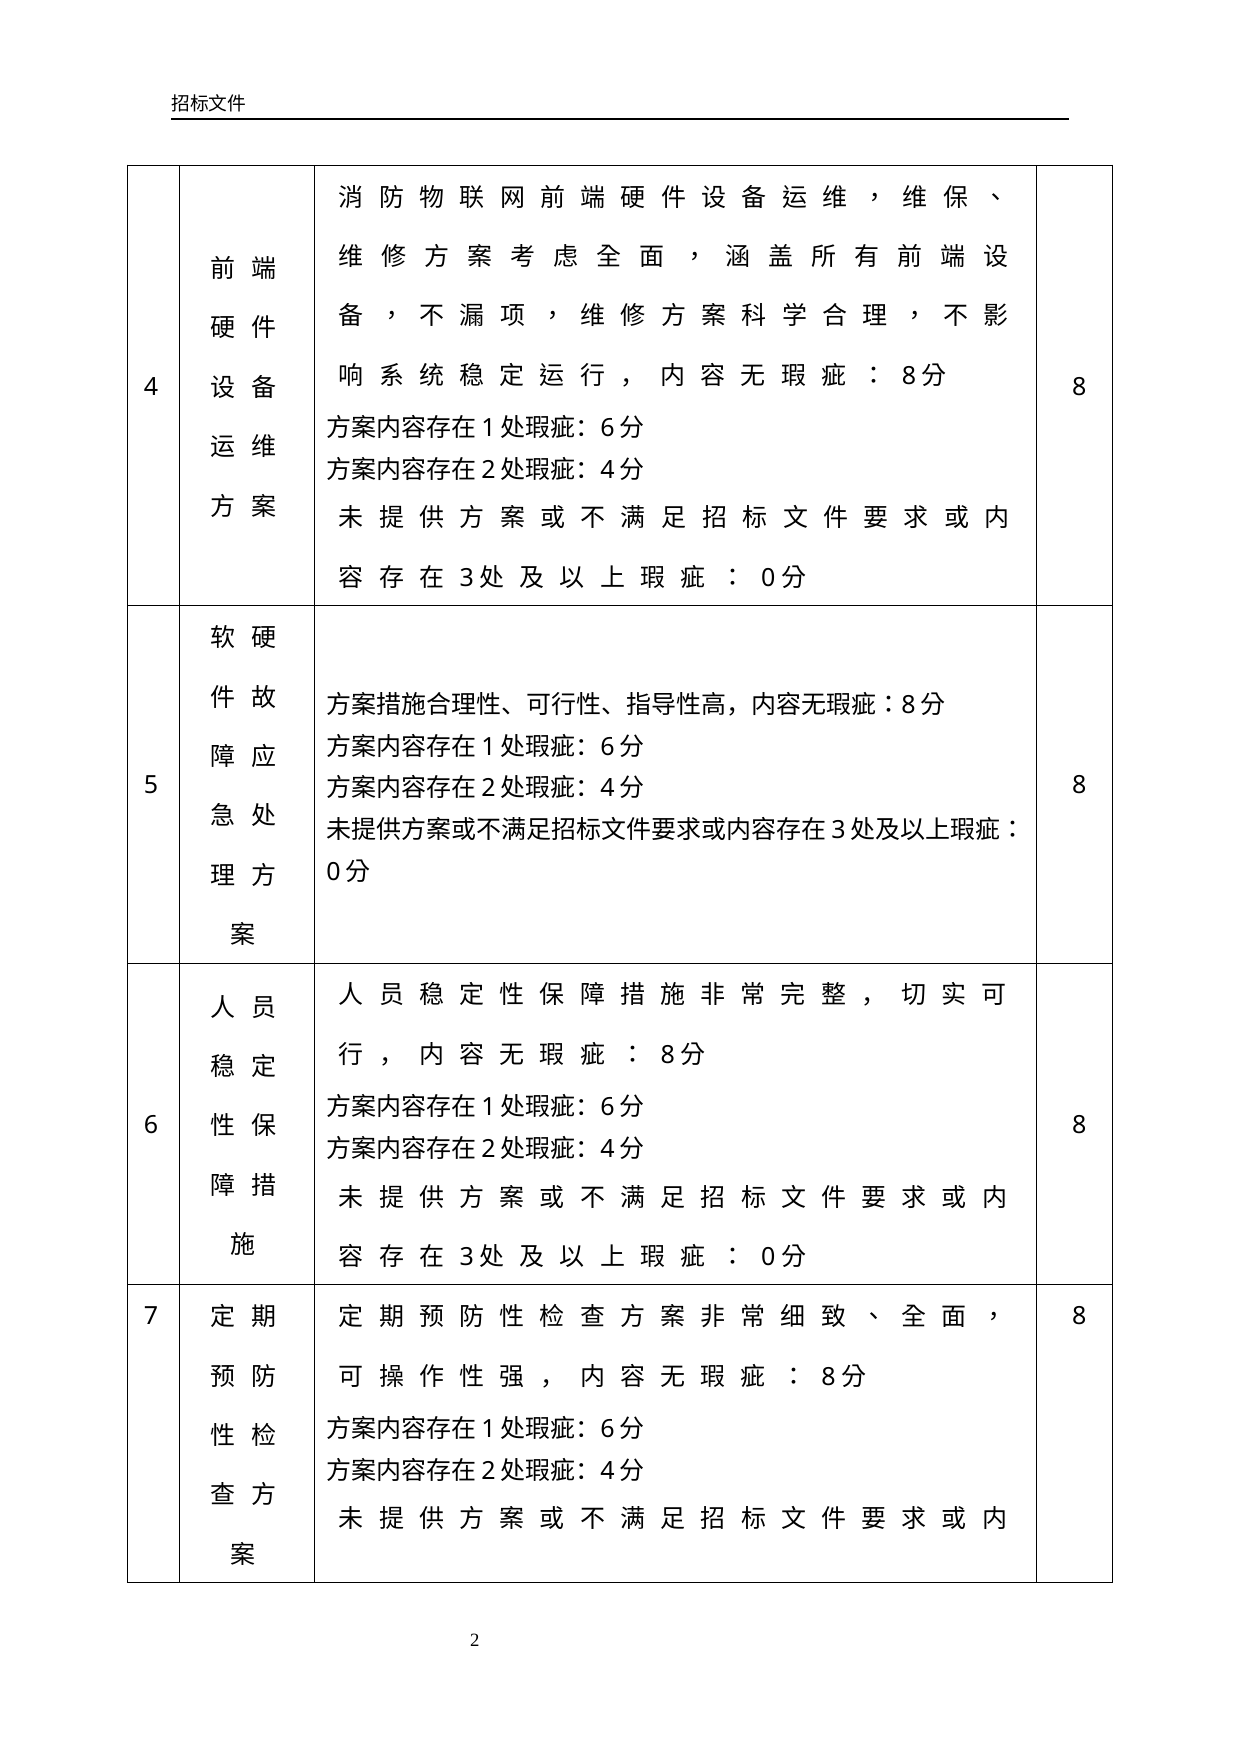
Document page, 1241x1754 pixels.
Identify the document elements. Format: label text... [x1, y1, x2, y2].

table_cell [315, 1285, 1036, 1582]
table_cell 8 [1037, 964, 1112, 1284]
table_cell 8 [1037, 166, 1112, 605]
table_cell 5 [128, 606, 179, 962]
table_cell 方案措施合理性、可行性、指导性高，内容无瑕疵：8分 方案内容存在1处瑕疵：6分 方案内容存在2处瑕疵：4分 未提供方案或不满足招标文件要求或内容存在3处及以上瑕疵：0分 [315, 606, 1036, 962]
table_cell 8 [1037, 1285, 1112, 1582]
table_cell 前端硬件设备运维方案 [180, 166, 314, 605]
table_cell 定期预防性检查方案 [180, 1285, 314, 1582]
table_cell 6 [128, 964, 179, 1284]
table_cell 人员稳定性保障措施非常完整，切实可行，内容无瑕疵：8分 方案内容存在1处瑕疵：6分 方案内容存在2处瑕疵：4分 未提供方案或不满足招标文件要求或内容存在3处及以上瑕疵：0分 [315, 964, 1036, 1284]
table_cell 消防物联网前端硬件设备运维，维保、维修方案考虑全面，涵盖所有前端设备，不漏项，维修方案科学合理，不影响系统稳定运行，内容无瑕疵：8分 方案内容存在1处瑕疵：6分 方案内容存在2处瑕疵：4分 未提供方案或不满足招标文件要求或内容存在3处及以上瑕疵：0分 [315, 166, 1036, 605]
table_cell 4 [128, 166, 179, 605]
table_cell 人员稳定性保障措施 [180, 964, 314, 1284]
table_cell 软硬件故障应急处理方案 [180, 606, 314, 962]
table_cell 8 [1037, 606, 1112, 962]
table_cell 7 [128, 1285, 179, 1582]
